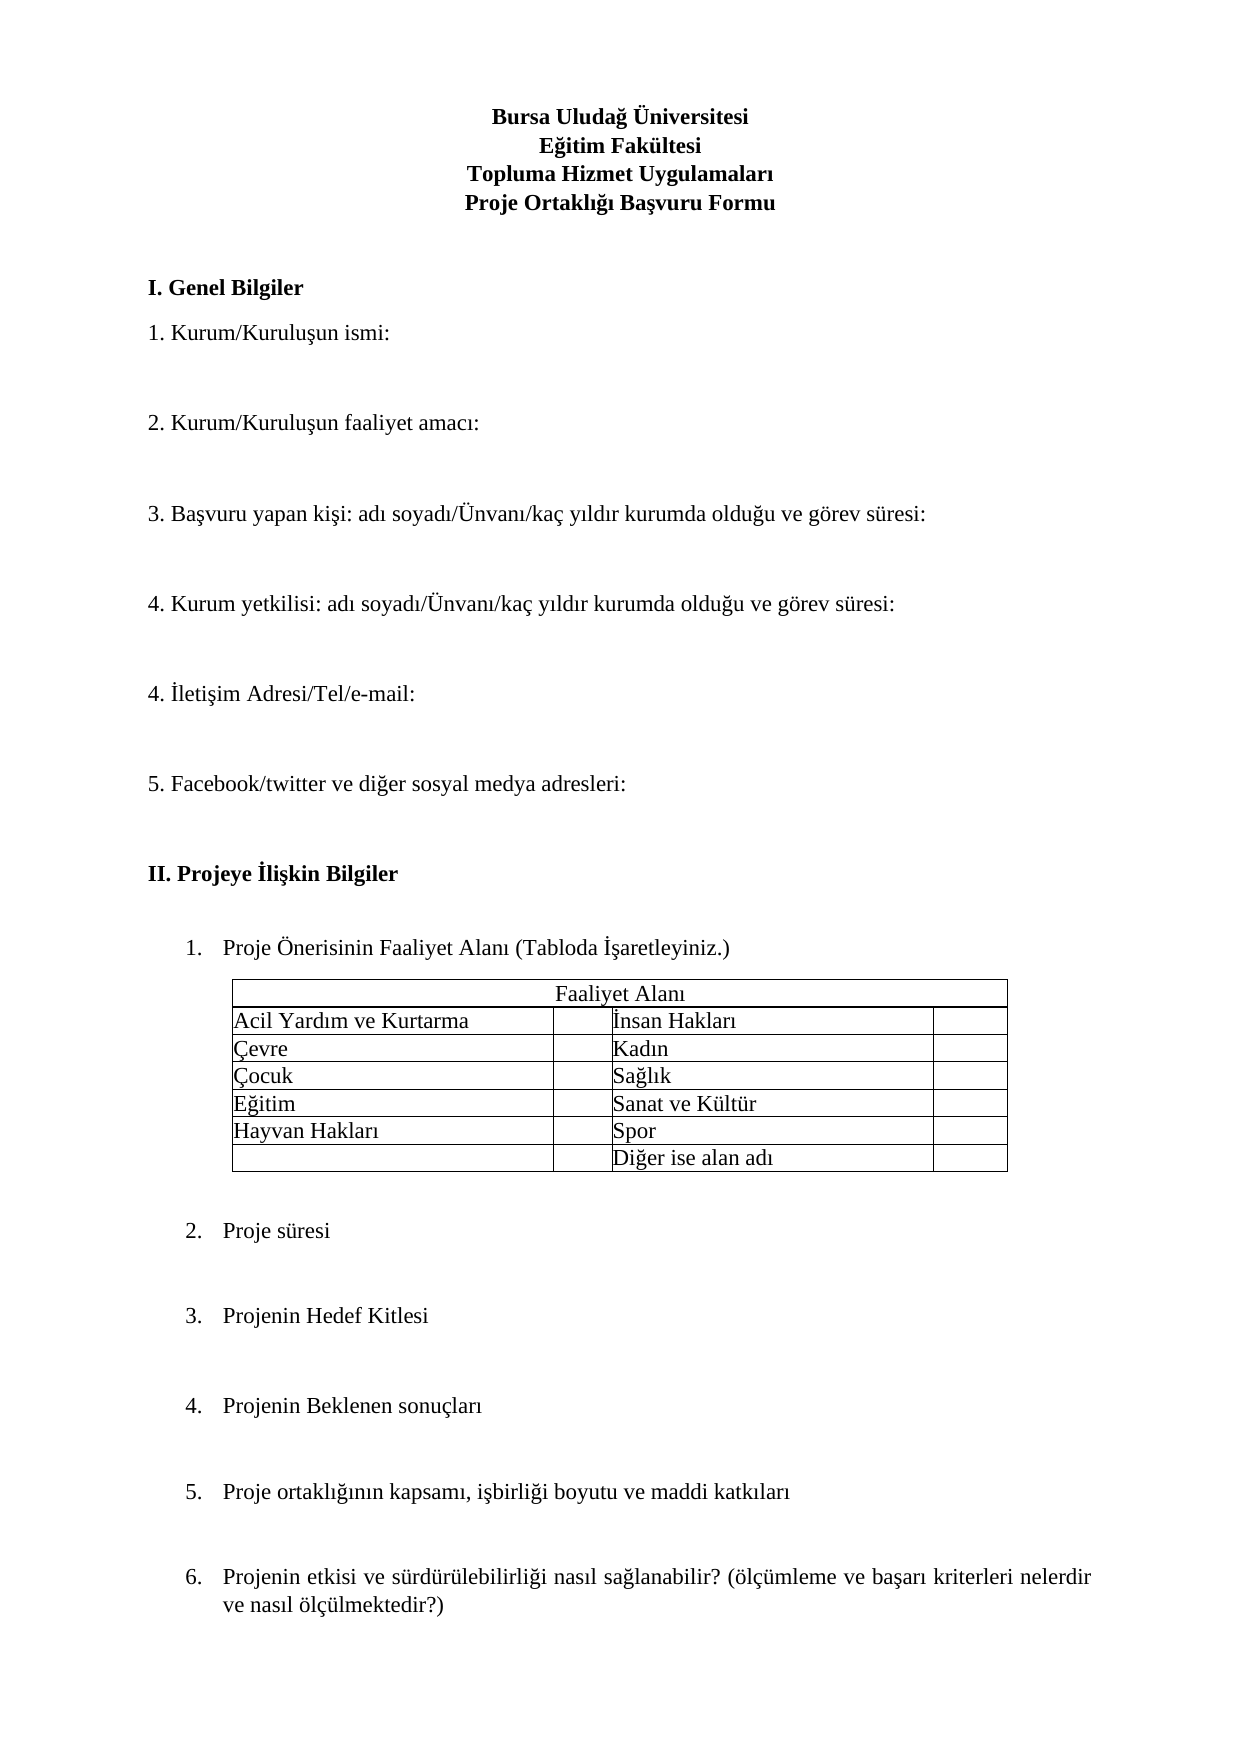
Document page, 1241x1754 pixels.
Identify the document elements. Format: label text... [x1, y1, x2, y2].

list Proje Önerisinin Faaliyet Alanı (Tabloda İşaretleyiniz.) [185, 934, 1093, 960]
table_cell [554, 1035, 612, 1061]
text 1. Kurum/Kuruluşun ismi: [148, 319, 1093, 346]
table_cell Hayvan Hakları [233, 1117, 553, 1143]
text 4. İletişim Adresi/Tel/e‐mail: [148, 680, 1093, 706]
table_cell Kadın [613, 1035, 933, 1061]
table_header Faaliyet Alanı [233, 980, 1007, 1006]
table_cell Eğitim [233, 1090, 553, 1116]
text 5. Facebook/twitter ve diğer sosyal medya adresleri: [148, 770, 1093, 797]
table_cell Spor [613, 1117, 933, 1143]
table_cell [554, 1090, 612, 1116]
text 2. Kurum/Kuruluşun faaliyet amacı: [148, 409, 1093, 436]
table_cell [934, 1090, 1007, 1116]
table_cell Sanat ve Kültür [613, 1090, 933, 1116]
text Bursa Uludağ Üniversitesi [148, 103, 1093, 130]
list Projenin Hedef Kitlesi [185, 1302, 1093, 1329]
text I. Genel Bilgiler [148, 274, 1093, 300]
list Proje ortaklığının kapsamı, işbirliği boyutu ve maddi katkıları [185, 1478, 1093, 1504]
table_cell [554, 1145, 612, 1171]
text 4. Kurum yetkilisi: adı soyadı/Ünvanı/kaç yıldır kurumda olduğu ve görev süresi: [148, 590, 1093, 616]
table_cell [934, 1117, 1007, 1143]
table_cell [934, 1035, 1007, 1061]
table_cell [934, 1008, 1007, 1034]
list Projenin etkisi ve sürdürülebilirliği nasıl sağlanabilir? (ölçümleme ve başarı kriterleri nelerdir ve nasıl ölçülmektedir?) [185, 1563, 1093, 1618]
text 3. Başvuru yapan kişi: adı soyadı/Ünvanı/kaç yıldır kurumda olduğu ve görev süresi: [148, 499, 1093, 526]
table_cell Çocuk [233, 1062, 553, 1089]
table_cell [554, 1008, 612, 1034]
text Topluma Hizmet Uygulamaları [148, 160, 1093, 187]
table_cell [554, 1062, 612, 1089]
table_cell Acil Yardım ve Kurtarma [233, 1008, 553, 1034]
table_cell [934, 1062, 1007, 1089]
list Proje süresi [185, 1217, 1093, 1243]
table_cell [934, 1145, 1007, 1171]
text II. Projeye İlişkin Bilgiler [148, 860, 1093, 887]
table_cell Sağlık [613, 1062, 933, 1089]
table_cell Diğer ise alan adı [613, 1145, 933, 1171]
text Proje Ortaklığı Başvuru Formu [148, 189, 1093, 215]
table_cell İnsan Hakları [613, 1008, 933, 1034]
table_cell Çevre [233, 1035, 553, 1061]
table_cell [554, 1117, 612, 1143]
text Eğitim Fakültesi [148, 132, 1093, 158]
table_cell [233, 1145, 553, 1171]
list Projenin Beklenen sonuçları [185, 1392, 1093, 1419]
